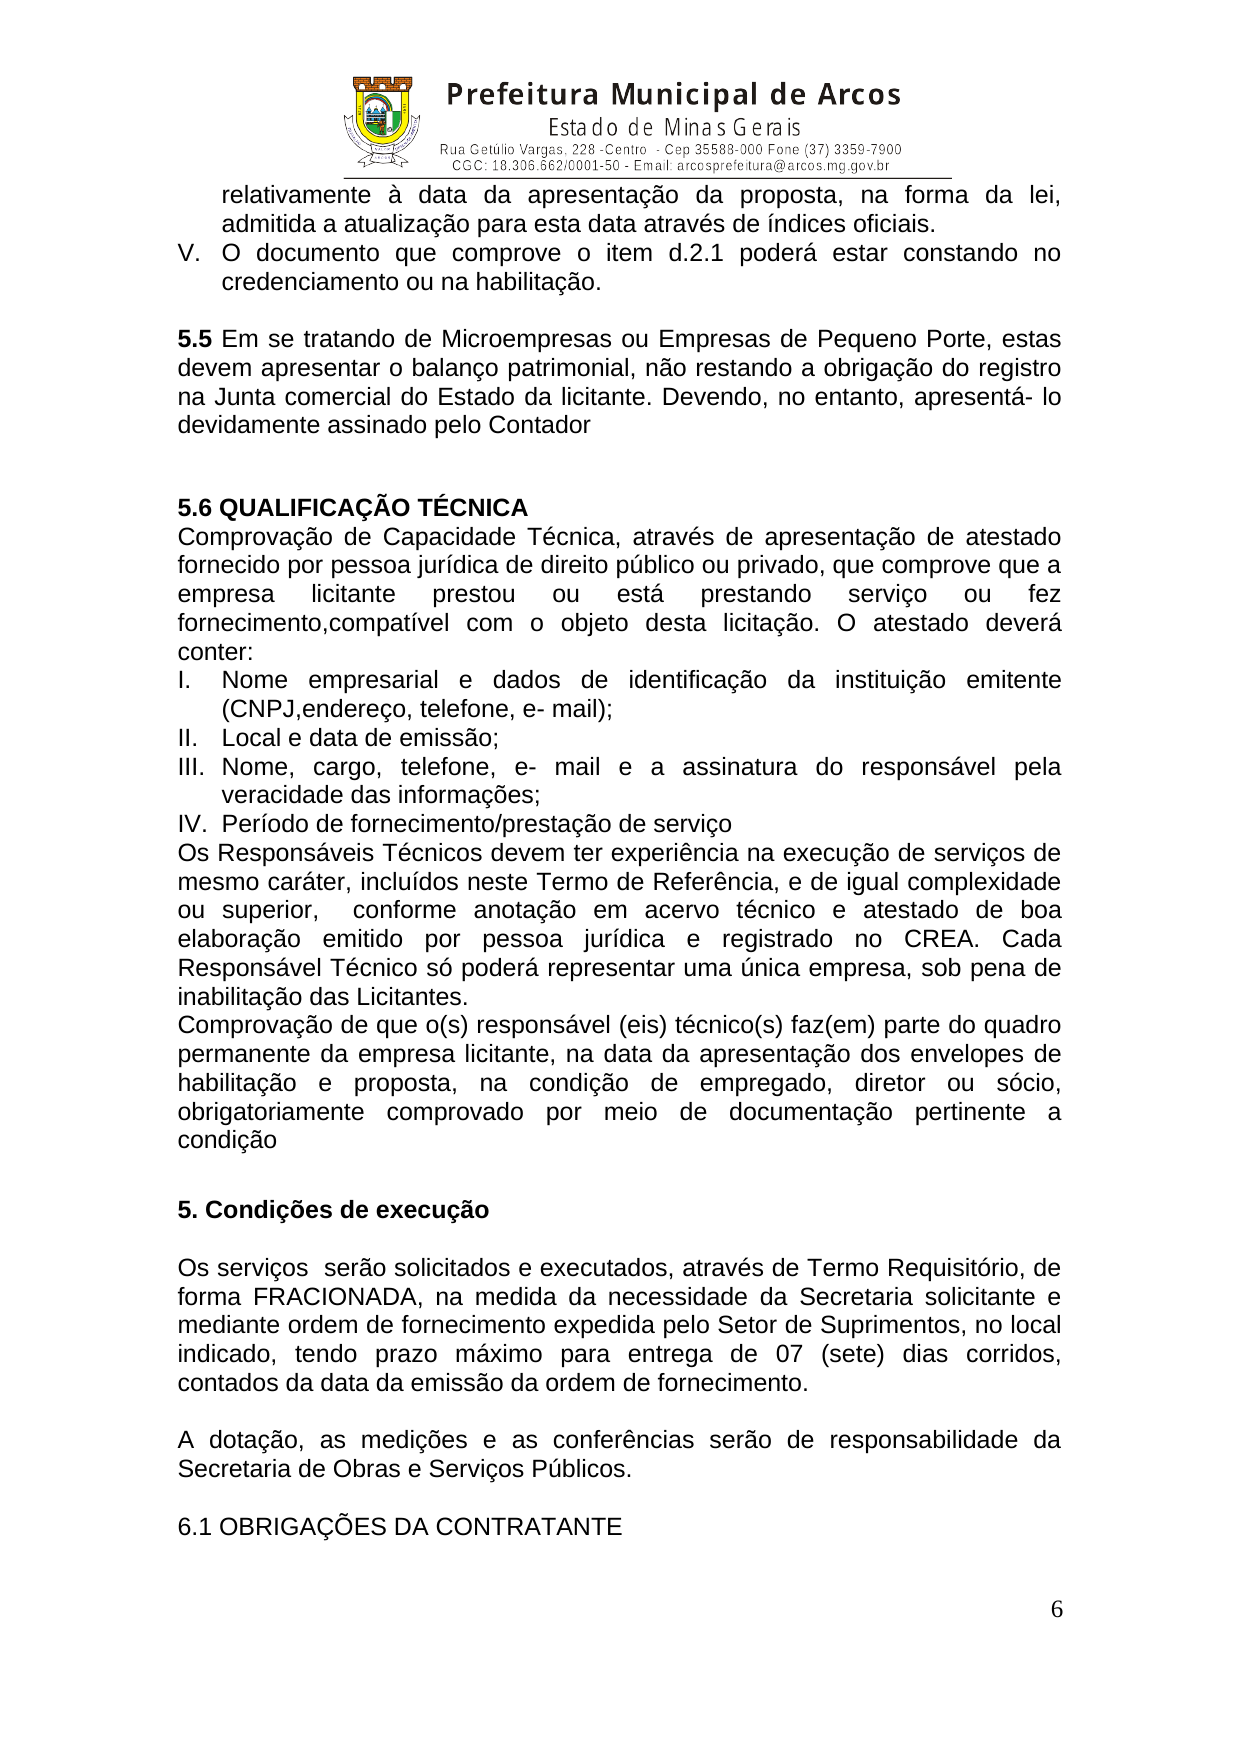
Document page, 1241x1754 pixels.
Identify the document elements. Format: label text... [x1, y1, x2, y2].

list Condições de execução [177, 1196, 1063, 1224]
text A dotação, as medições e as conferências serão de responsabilidade da Secretaria de Obras e Serviços Públicos. [177, 1426, 1063, 1483]
list Nome empresarial e dados de identificação da instituição emitente (CNPJ,endereço, telefone, e- mail); [177, 666, 1063, 723]
list O documento que comprove o item d.2.1 poderá estar constando no credenciamento ou na habilitação. [177, 238, 1063, 296]
list Período de fornecimento/prestação de serviço [177, 809, 1063, 838]
list Nome, cargo, telefone, e- mail e a assinatura do responsável pela veracidade das informações; [177, 752, 1063, 809]
text Os serviços serão solicitados e executados, através de Termo Requisitório, de forma FRACIONADA, na medida da necessidade da Secretaria solicitante e mediante ordem de fornecimento expedida pelo Setor de Suprimentos, no local indicado, tendo prazo máximo para entrega de 07 (sete) dias corridos, contados da data da emissão da ordem de fornecimento. [177, 1253, 1063, 1397]
text Os Responsáveis Técnicos devem ter experiência na execução de serviços de mesmo caráter, incluídos neste Termo de Referência, e de igual complexidade ou superior, conforme anotação em acervo técnico e atestado de boa elaboração emitido por pessoa jurídica e registrado no CREA. Cada Responsável Técnico só poderá representar uma única empresa, sob pena de inabilitação das Licitantes. [177, 838, 1063, 1011]
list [177, 148, 1063, 238]
text Comprovação de que o(s) responsável (eis) técnico(s) faz(em) parte do quadro permanente da empresa licitante, na data da apresentação dos envelopes de habilitação e proposta, na condição de empregado, diretor ou sócio, obrigatoriamente comprovado por meio de documentação pertinente a condição [177, 1011, 1063, 1154]
text 5.5 Em se tratando de Microempresas ou Empresas de Pequeno Porte, estas devem apresentar o balanço patrimonial, não restando a obrigação do registro na Junta comercial do Estado da licitante. Devendo, no entanto, apresentá- lo devidamente assinado pelo Contador [177, 324, 1063, 439]
list Local e data de emissão; [177, 723, 1063, 752]
list 5.6 QUALIFICAÇÃO TÉCNICA [177, 493, 1063, 522]
text Comprovação de Capacidade Técnica, através de apresentação de atestado fornecido por pessoa jurídica de direito público ou privado, que comprove que a empresa licitante prestou ou está prestando serviço ou fez fornecimento,compatível com o objeto desta licitação. O atestado deverá conter: [177, 522, 1063, 666]
text 6.1 OBRIGAÇÕES DA CONTRATANTE [177, 1512, 1063, 1541]
